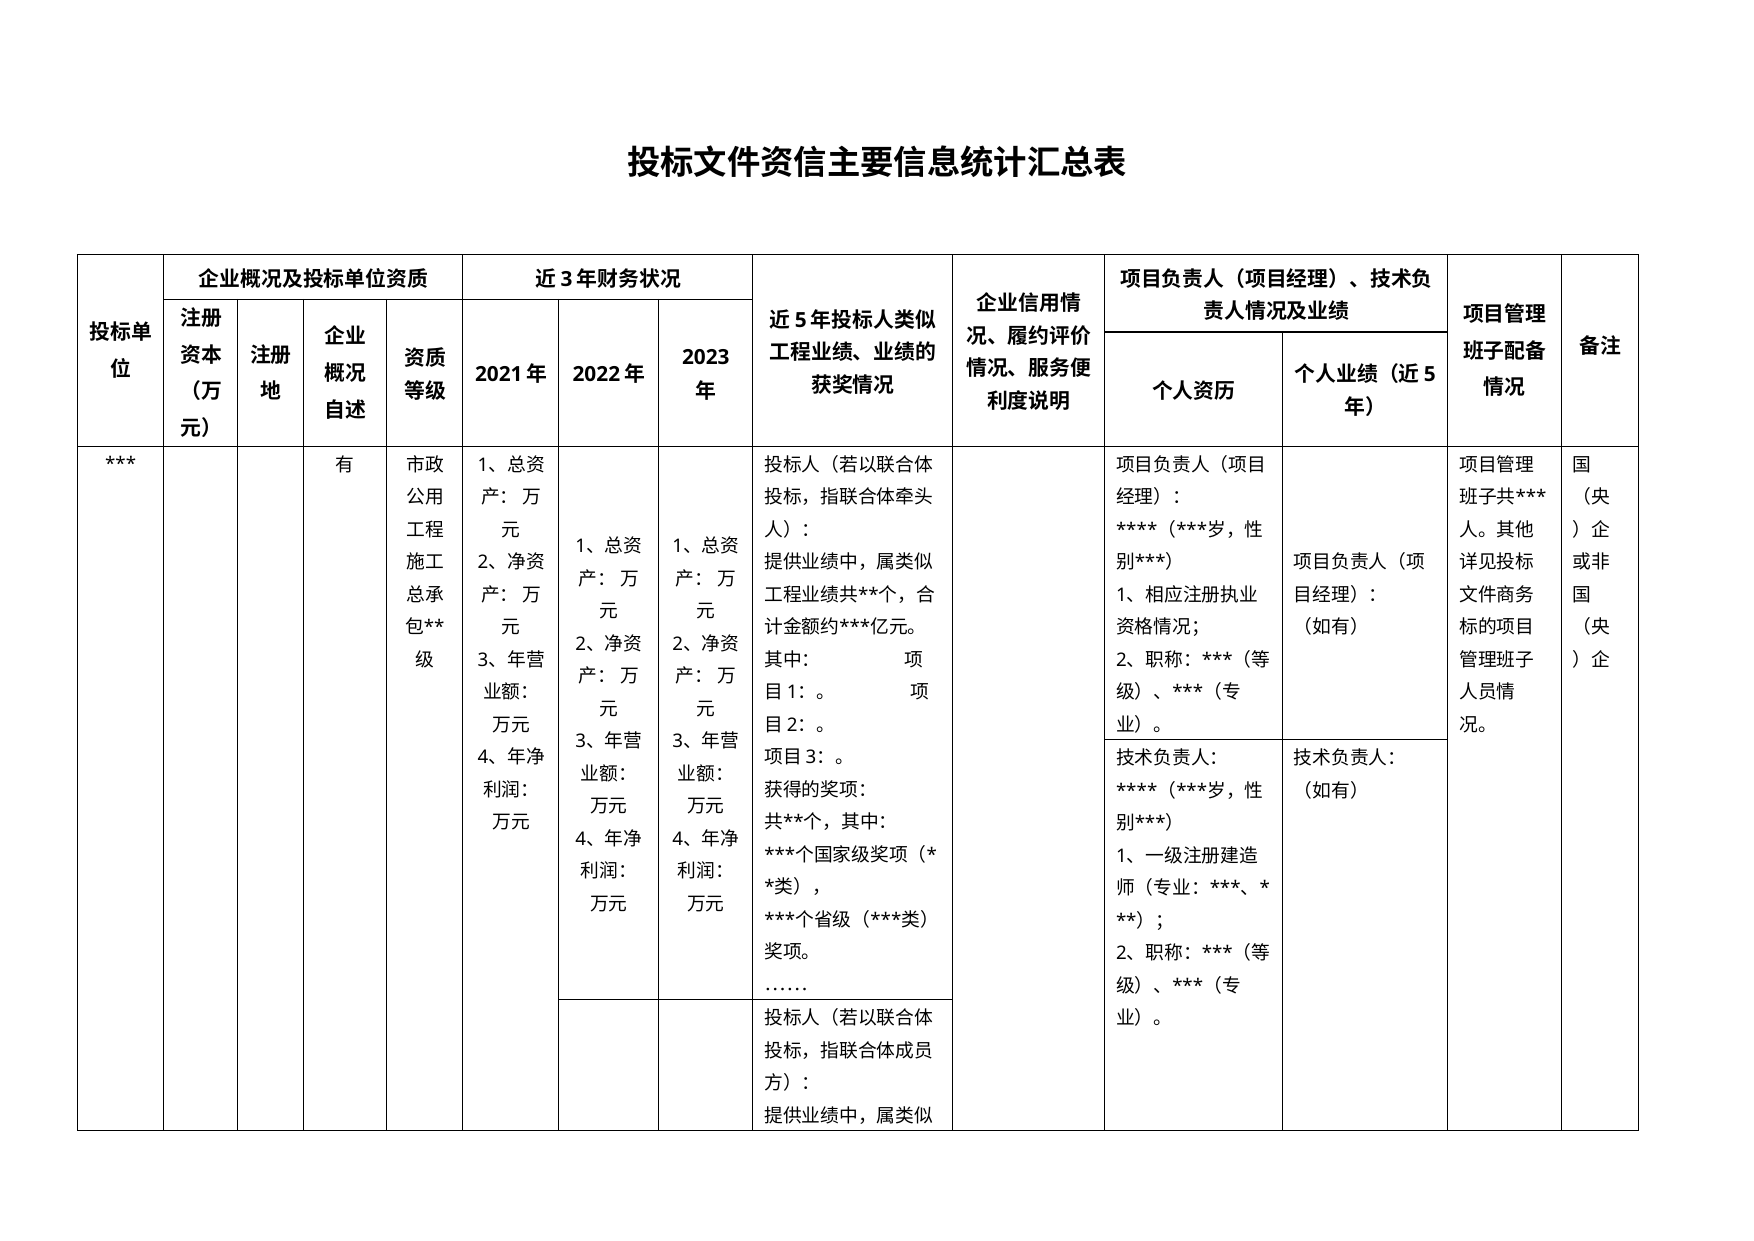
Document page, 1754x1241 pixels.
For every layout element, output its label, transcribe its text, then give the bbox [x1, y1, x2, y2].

table_cell 项目管理班子共***人。其他详见投标文件商务标的项目管理班子人员情况。 [1448, 447, 1561, 1130]
table_cell [164, 447, 237, 1130]
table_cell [753, 1000, 952, 1130]
table_header 项目负责人（项目经理）、技术负责人情况及业绩 [1105, 255, 1447, 331]
table_cell [659, 1000, 752, 1130]
table_header 企业概况及投标单位资质 [164, 255, 462, 299]
table_cell 1、总资产： 万元 2、净资产： 万元 3、年营业额： 万元 4、年净利润： 万元 [559, 447, 658, 999]
table_cell 1、总资产： 万元 2、净资产： 万元 3、年营业额： 万元 4、年净利润： 万元 [463, 447, 558, 1130]
table_cell 注册资本（万元） [164, 300, 237, 446]
table_cell 资质等级 [387, 300, 462, 446]
table_header 近5年投标人类似工程业绩、业绩的获奖情况 [753, 255, 952, 446]
table_header 投标单位 [78, 255, 163, 446]
table_cell 1、总资产： 万元 2、净资产： 万元 3、年营业额： 万元 4、年净利润： 万元 [659, 447, 752, 999]
table_cell 企业概况自述 [304, 300, 386, 446]
table_cell 2022年 [559, 300, 658, 446]
table_cell 投标人（若以联合体投标，指联合体牵头人）： 提供业绩中，属类似工程业绩共**个，合计金额约***亿元。 其中： 项目1：。 项目2：。 项目3：。 获得的奖项： 共**个，其中： ***个国家级奖项（**类）， ***个省级（***类）奖项。 …… [753, 447, 952, 999]
table_cell 技术负责人： ****（***岁，性别***） 1、一级注册建造师（专业：***、***）； 2、职称：***（等级）、***（专业）。 [1105, 740, 1282, 1130]
table_header 备注 [1562, 255, 1638, 446]
table_header 企业信用情况、履约评价情况、服务便利度说明 [953, 255, 1104, 446]
table_cell 有 [304, 447, 386, 1130]
table_header 近3年财务状况 [463, 255, 752, 299]
table_cell 2023年 [659, 300, 752, 446]
table_cell [238, 447, 303, 1130]
table_cell 项目负责人（项目经理）： （如有） [1283, 447, 1447, 739]
table_cell 项目负责人（项目经理）： ****（***岁，性别***） 1、相应注册执业资格情况； 2、职称：***（等级）、***（专业）。 [1105, 447, 1282, 739]
table_cell [953, 447, 1104, 1130]
table_cell 2021年 [463, 300, 558, 446]
table_cell 个人资历 [1105, 333, 1282, 446]
table_cell 注册地 [238, 300, 303, 446]
table_cell 个人业绩（近5年） [1283, 333, 1447, 446]
table_cell 市政公用工程施工总承包**级 [387, 447, 462, 1130]
subtitle 投标文件资信主要信息统计汇总表 [88, 127, 1665, 192]
table_cell 技术负责人： （如有） [1283, 740, 1447, 1130]
table_cell 国（央）企或非国（央）企 [1562, 447, 1638, 1130]
table_cell *** [78, 447, 163, 1130]
table_header 项目管理班子配备情况 [1448, 255, 1561, 446]
table_cell [559, 1000, 658, 1130]
